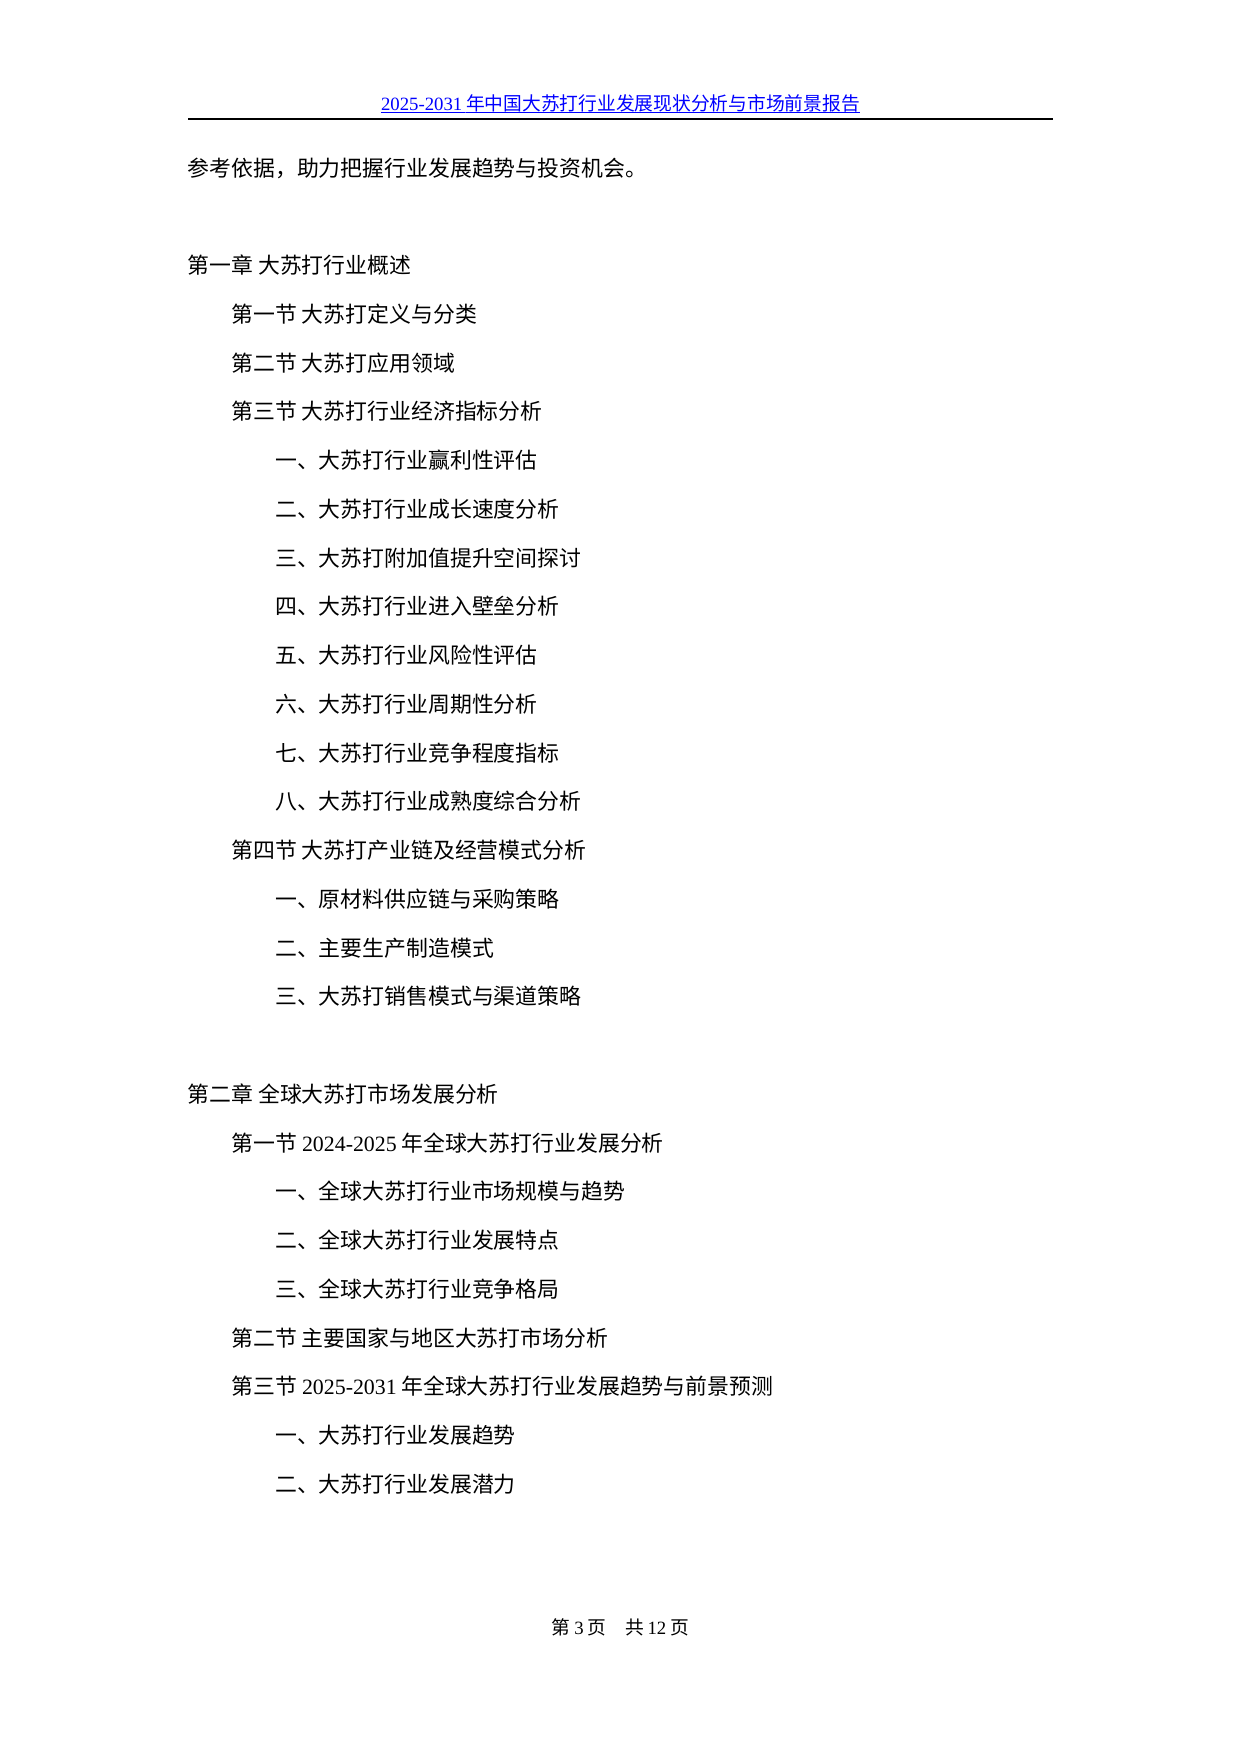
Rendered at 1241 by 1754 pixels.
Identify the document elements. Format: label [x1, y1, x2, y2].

text [187, 150, 1053, 1499]
